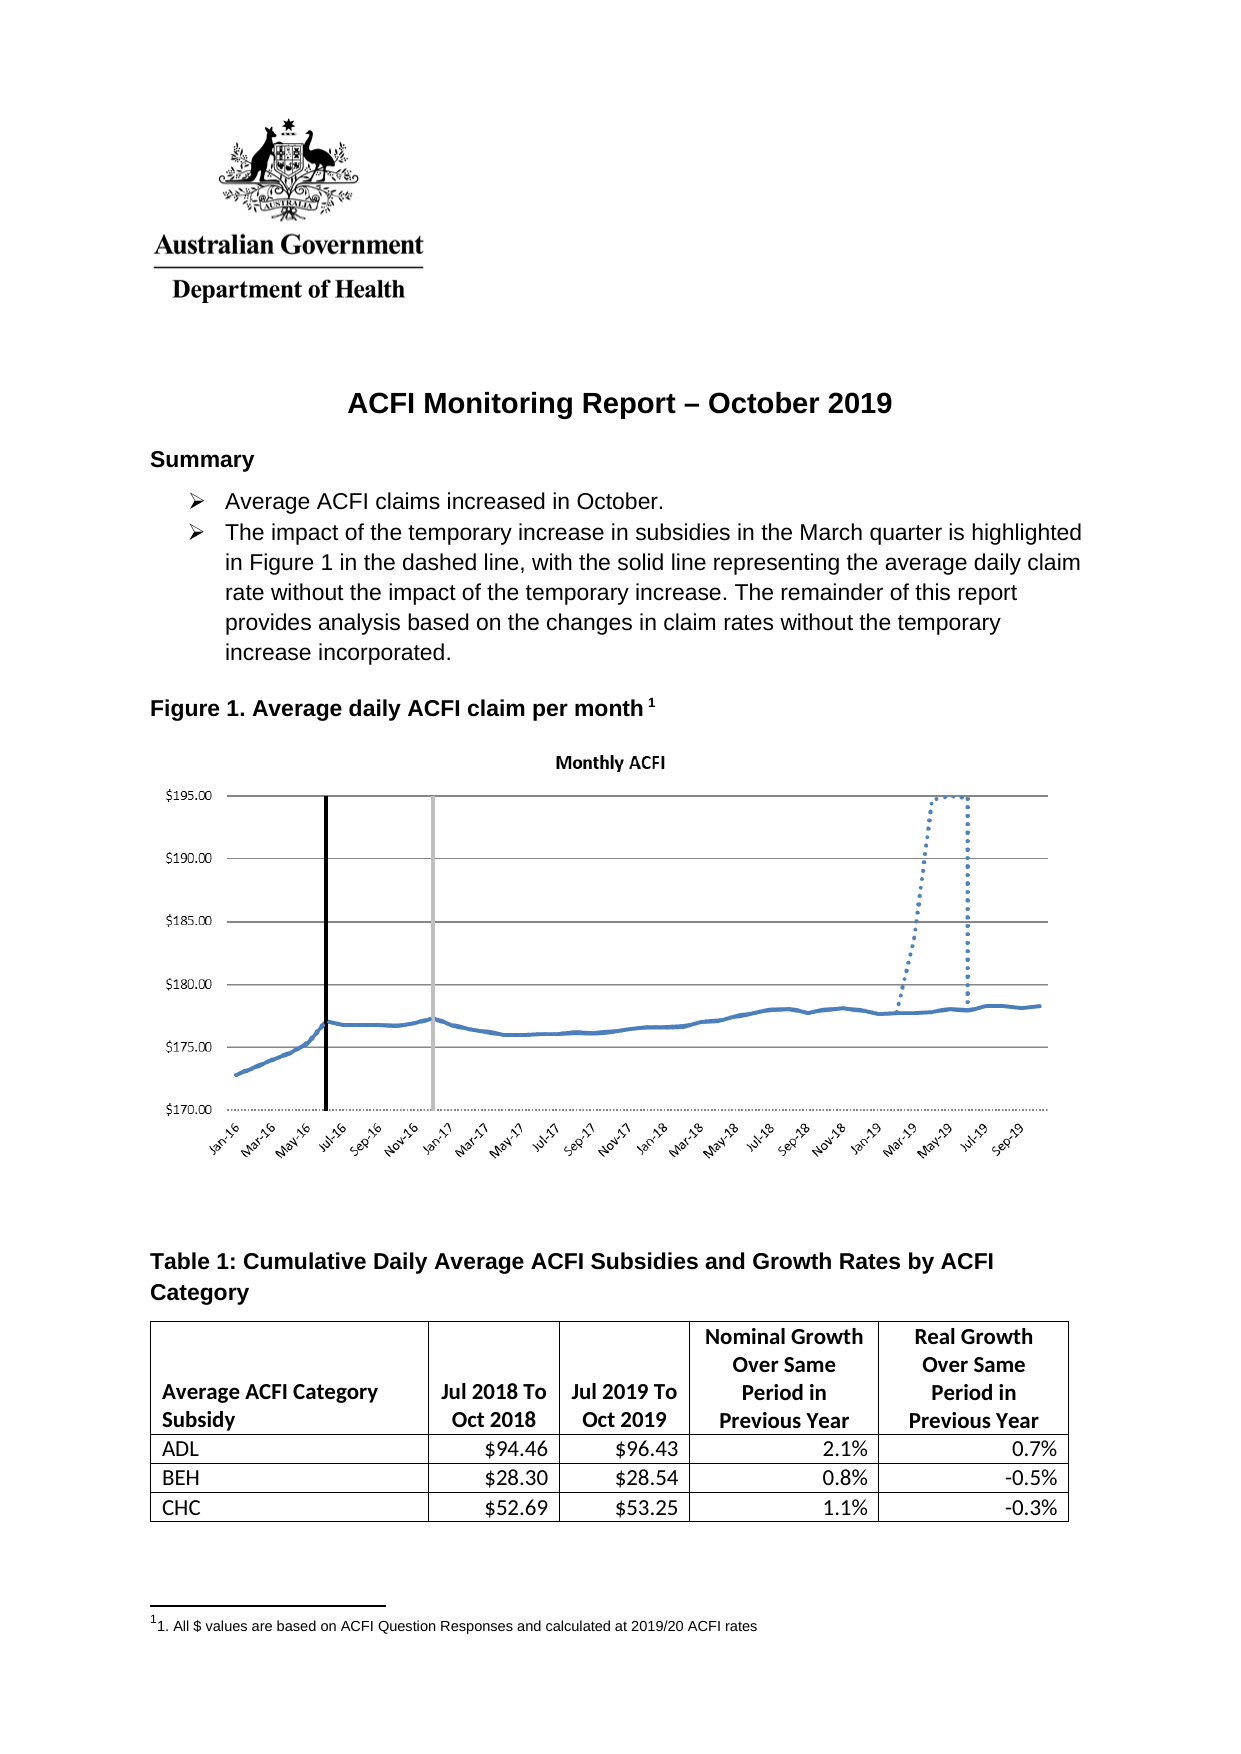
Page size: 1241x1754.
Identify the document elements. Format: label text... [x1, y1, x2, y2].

table_cell $94.46 [429, 1435, 559, 1462]
subtitle Summary [150, 446, 1090, 472]
table_header Real Growth Over Same Period in Previous Year [879, 1322, 1068, 1433]
list The impact of the temporary increase in subsidies in the March quarter is highlighted in Figure 1 in the dashed line, with the solid line representing the average daily claim rate without the impact of the temporary increase. The remainder of this report provides analysis based on the changes in claim rates without the temporary increase incorporated. [187, 518, 1090, 666]
table_cell $28.54 [560, 1464, 689, 1492]
table_header Jul 2018 To Oct 2018 [429, 1322, 559, 1433]
subtitle Figure 1. Average daily ACFI claim per month [150, 694, 1090, 721]
table_header Average ACFI Category Subsidy [151, 1322, 428, 1433]
subtitle ACFI Monitoring Report – October 2019 [150, 386, 1090, 420]
table_cell $96.43 [560, 1435, 689, 1462]
table_cell -0.5% [879, 1464, 1068, 1492]
table_cell 1.1% [690, 1493, 878, 1521]
table_cell $53.25 [560, 1493, 689, 1521]
table_cell 2.1% [690, 1435, 878, 1462]
subtitle Table 1: Cumulative Daily Average ACFI Subsidies and Growth Rates by ACFI Category [150, 1248, 1090, 1305]
table_cell $28.30 [429, 1464, 559, 1492]
table_header Jul 2019 To Oct 2019 [560, 1322, 689, 1433]
list Average ACFI claims increased in October. [188, 488, 1090, 515]
table_cell $52.69 [429, 1493, 559, 1521]
table_cell 0.8% [690, 1464, 878, 1492]
table_cell -0.3% [879, 1493, 1068, 1521]
picture [150, 118, 427, 303]
table_cell ADL [151, 1435, 428, 1462]
table_header Nominal Growth Over Same Period in Previous Year [690, 1322, 878, 1433]
table_cell 0.7% [879, 1435, 1068, 1462]
table_cell BEH [151, 1464, 428, 1492]
table_cell CHC [151, 1493, 428, 1521]
picture [150, 737, 1069, 1173]
